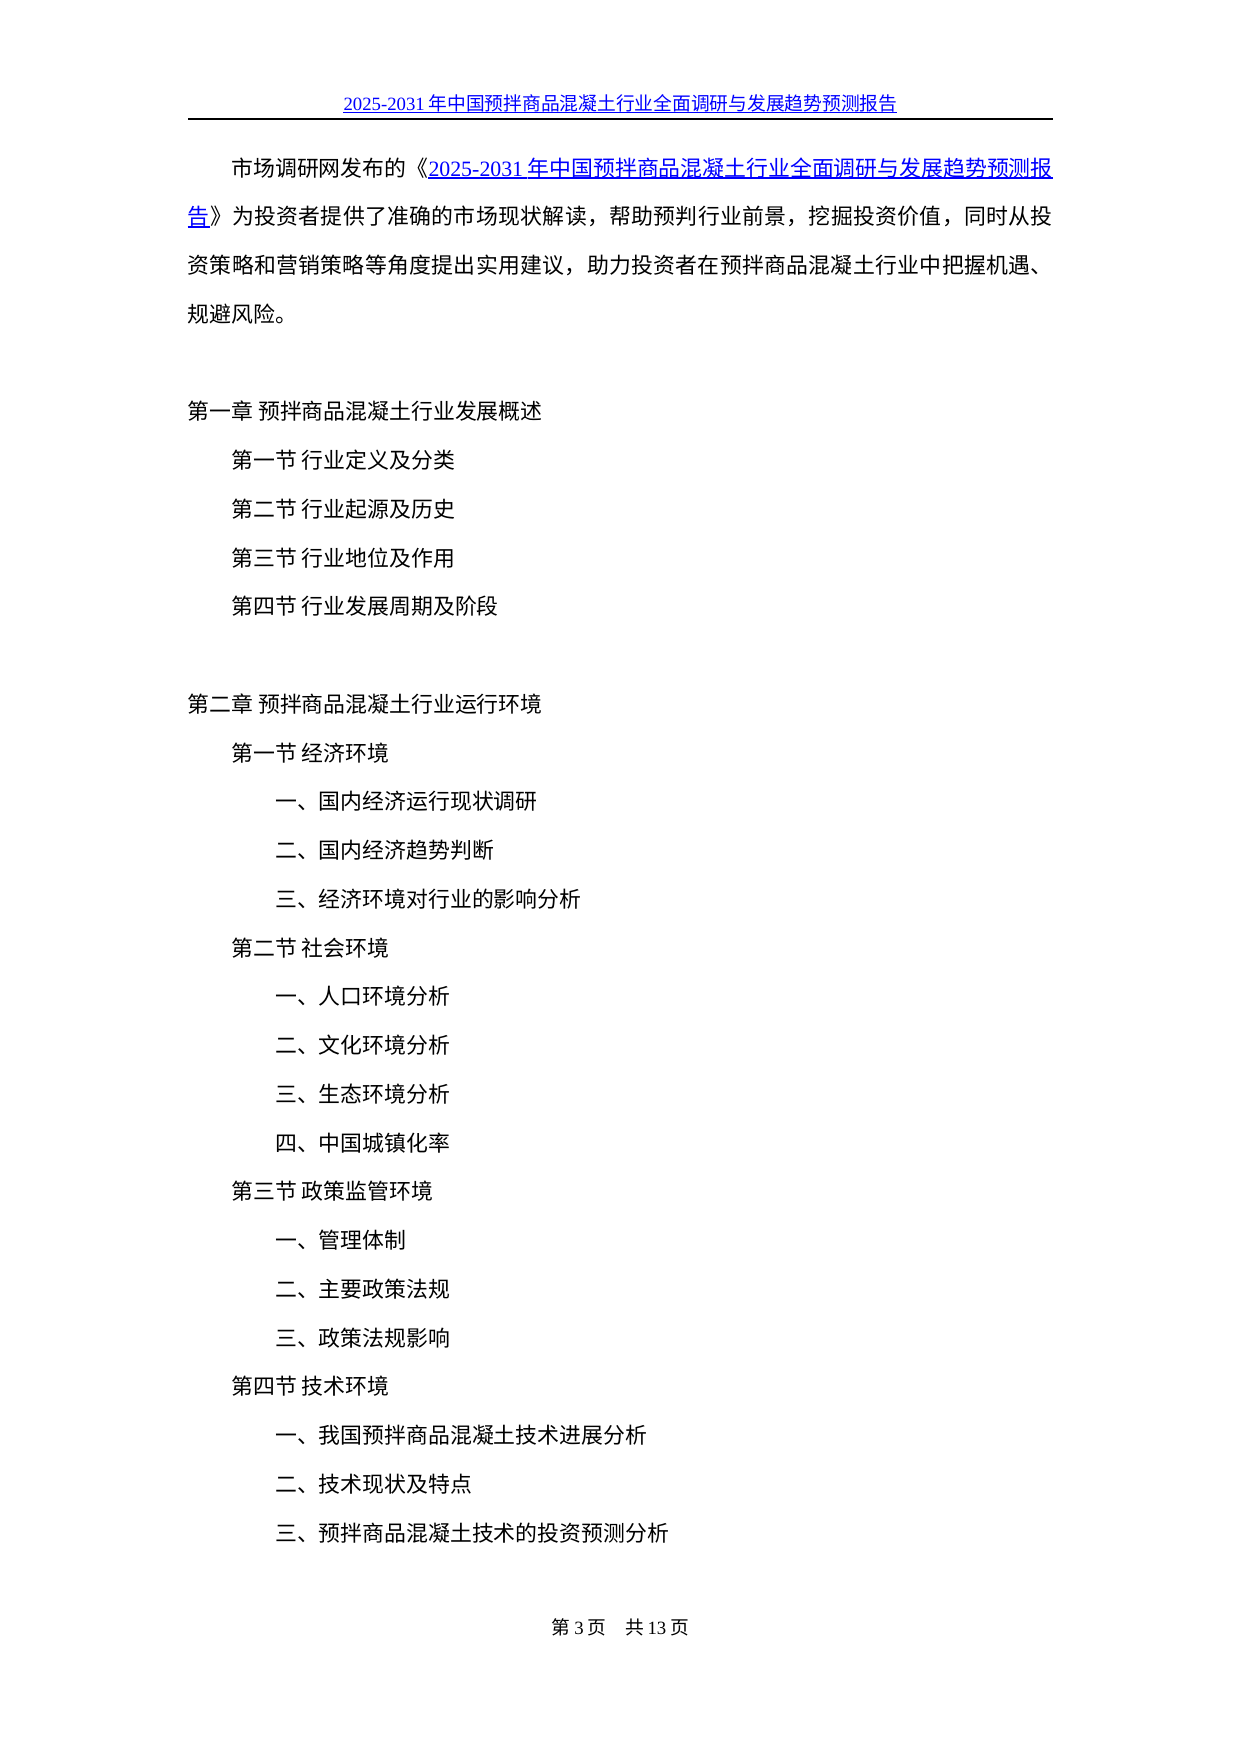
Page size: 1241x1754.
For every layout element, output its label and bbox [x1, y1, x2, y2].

text [187, 150, 1053, 1548]
